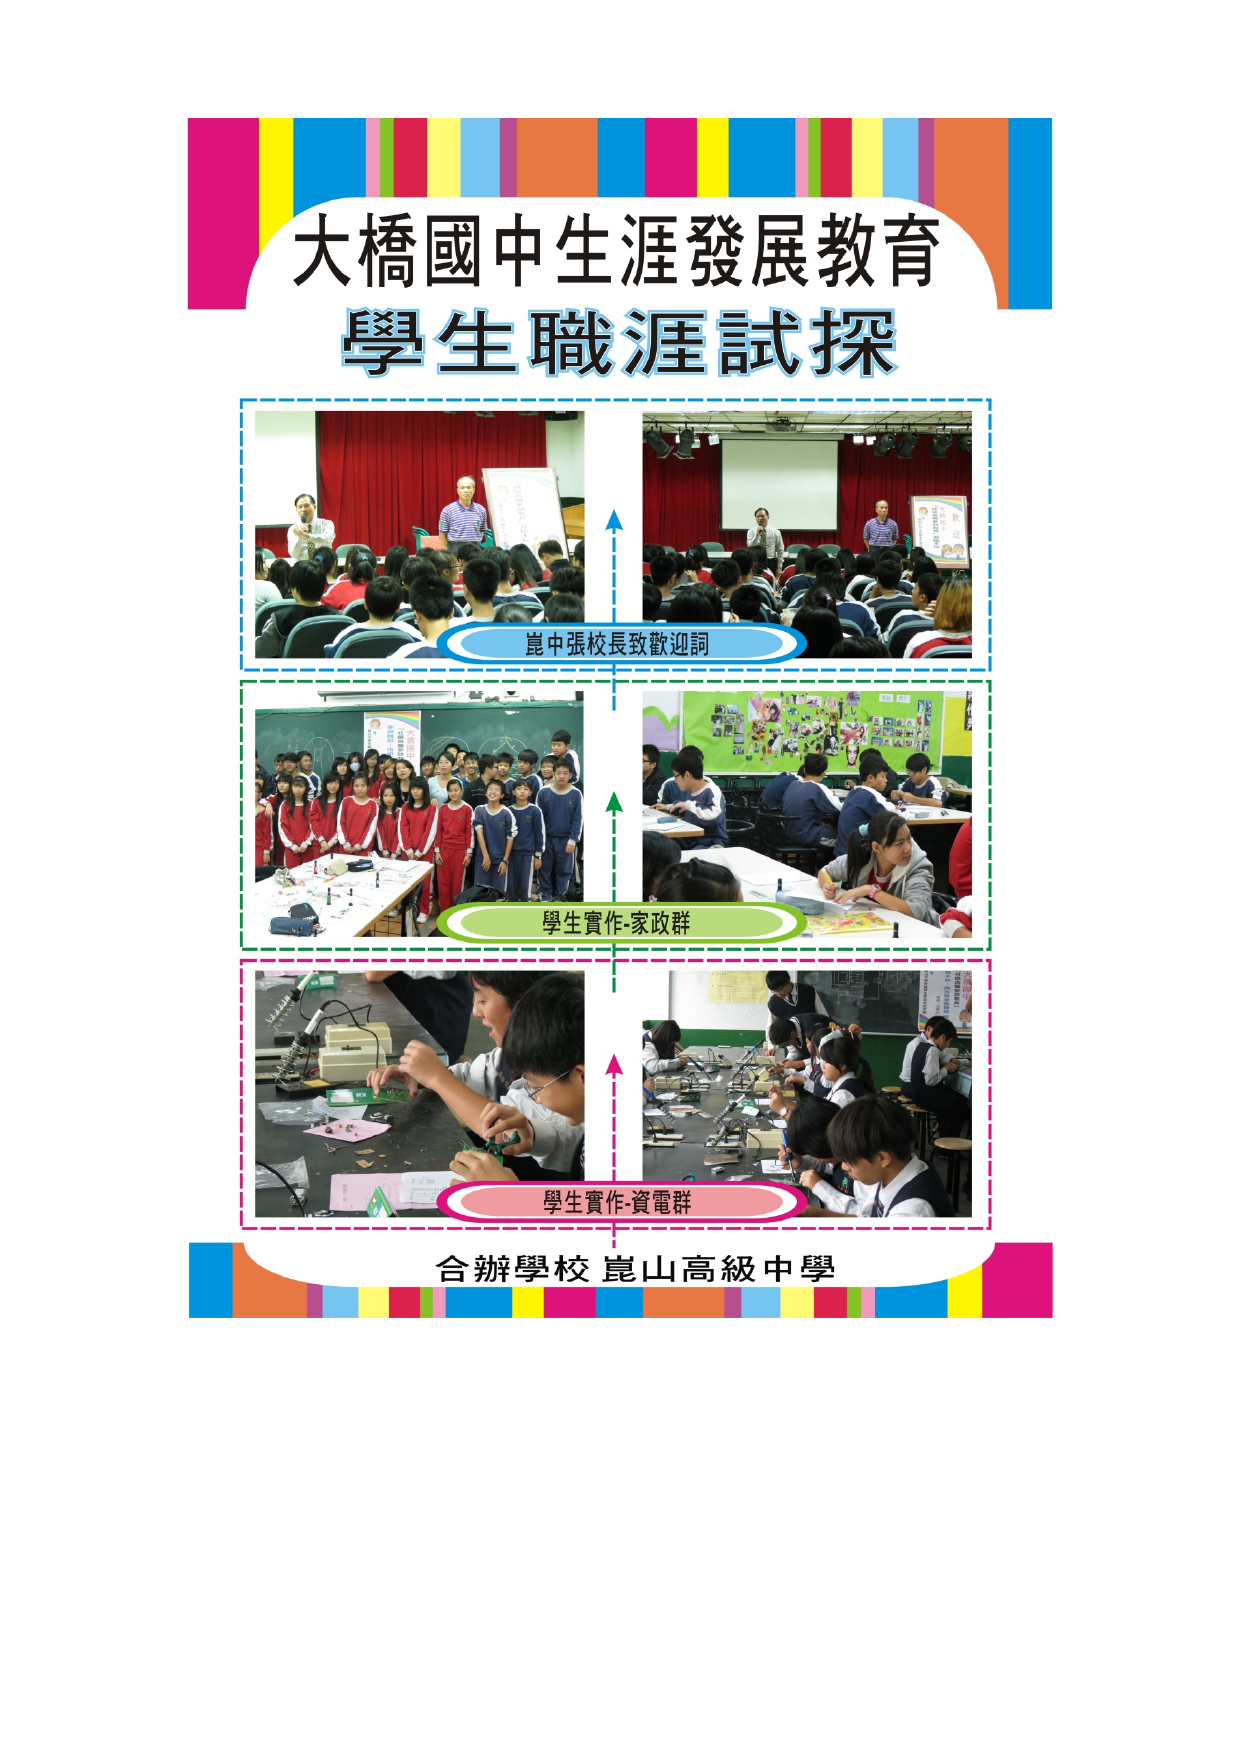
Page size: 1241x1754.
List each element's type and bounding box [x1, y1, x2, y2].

picture [187, 118, 1053, 1318]
